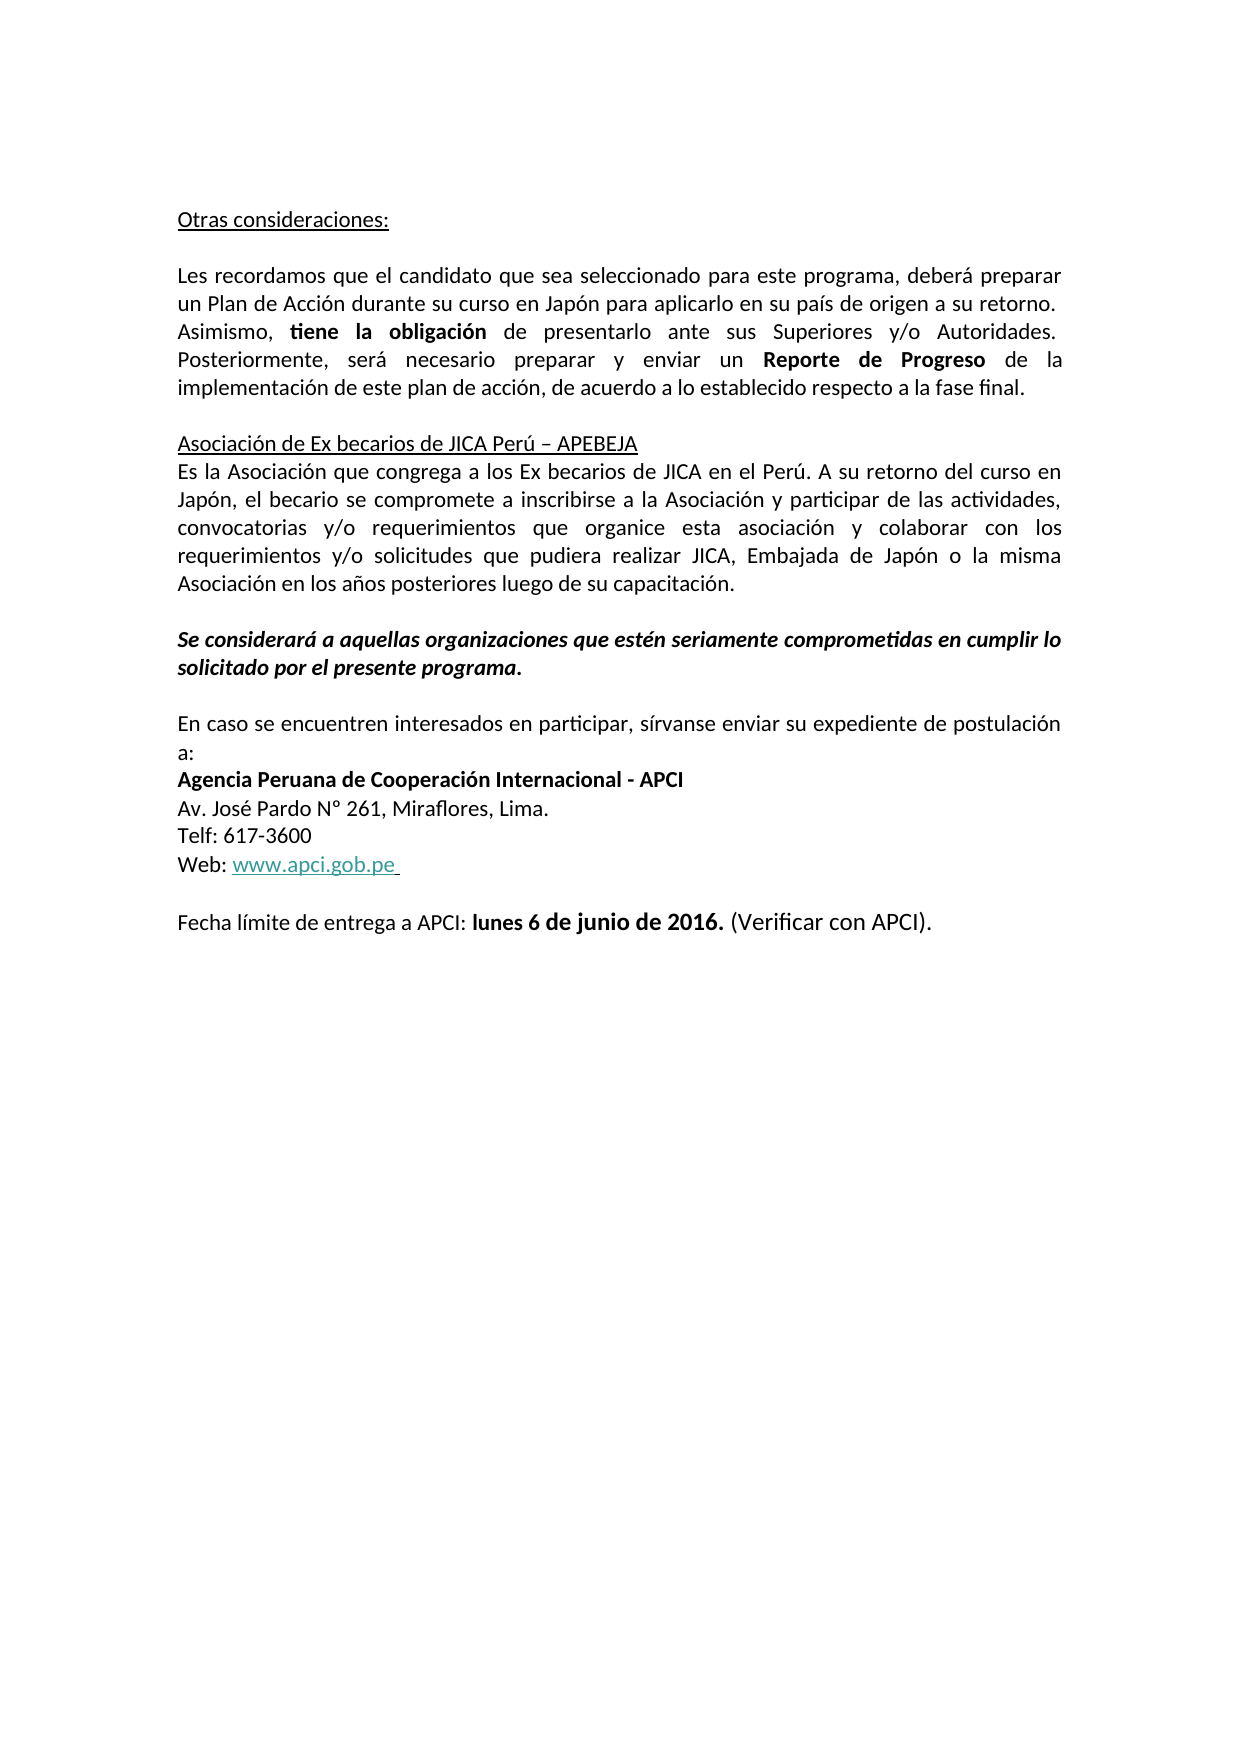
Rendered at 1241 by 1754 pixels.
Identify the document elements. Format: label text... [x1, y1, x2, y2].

text En caso se encuentren interesados en participar, sírvanse enviar su expediente de postulación a: [177, 709, 1063, 766]
text Telf: 617-3600 [177, 822, 1063, 850]
text Otras consideraciones: [177, 205, 1063, 233]
text Es la Asociación que congrega a los Ex becarios de JICA en el Perú. A su retorno del curso en Japón, el becario se compromete a inscribirse a la Asociación y participar de las actividades, convocatorias y/o requerimientos que organice esta asociación y colaborar con los requerimientos y/o solicitudes que pudiera realizar JICA, Embajada de Japón o la misma Asociación en los años posteriores luego de su capacitación. [177, 457, 1063, 597]
text Les recordamos que el candidato que sea seleccionado para este programa, deberá preparar un Plan de Acción durante su curso en Japón para aplicarlo en su país de origen a su retorno. Asimismo, tiene la obligación de presentarlo ante sus Superiores y/o Autoridades. Posteriormente, será necesario preparar y enviar un Reporte de Progreso de la implementación de este plan de acción, de acuerdo a lo establecido respecto a la fase final. [177, 261, 1063, 401]
text Asociación de Ex becarios de JICA Perú – APEBEJA [177, 429, 1063, 457]
text Fecha límite de entrega a APCI: lunes 6 de junio de 2016. (Verificar con APCI). [177, 906, 1063, 936]
text Av. José Pardo Nº 261, Miraflores, Lima. [177, 794, 1063, 822]
text Se considerará a aquellas organizaciones que estén seriamente comprometidas en cumplir lo solicitado por el presente programa. [177, 626, 1063, 682]
text Web: www.apci.gob.pe [177, 850, 1063, 878]
text Agencia Peruana de Cooperación Internacional - APCI [177, 766, 1063, 794]
